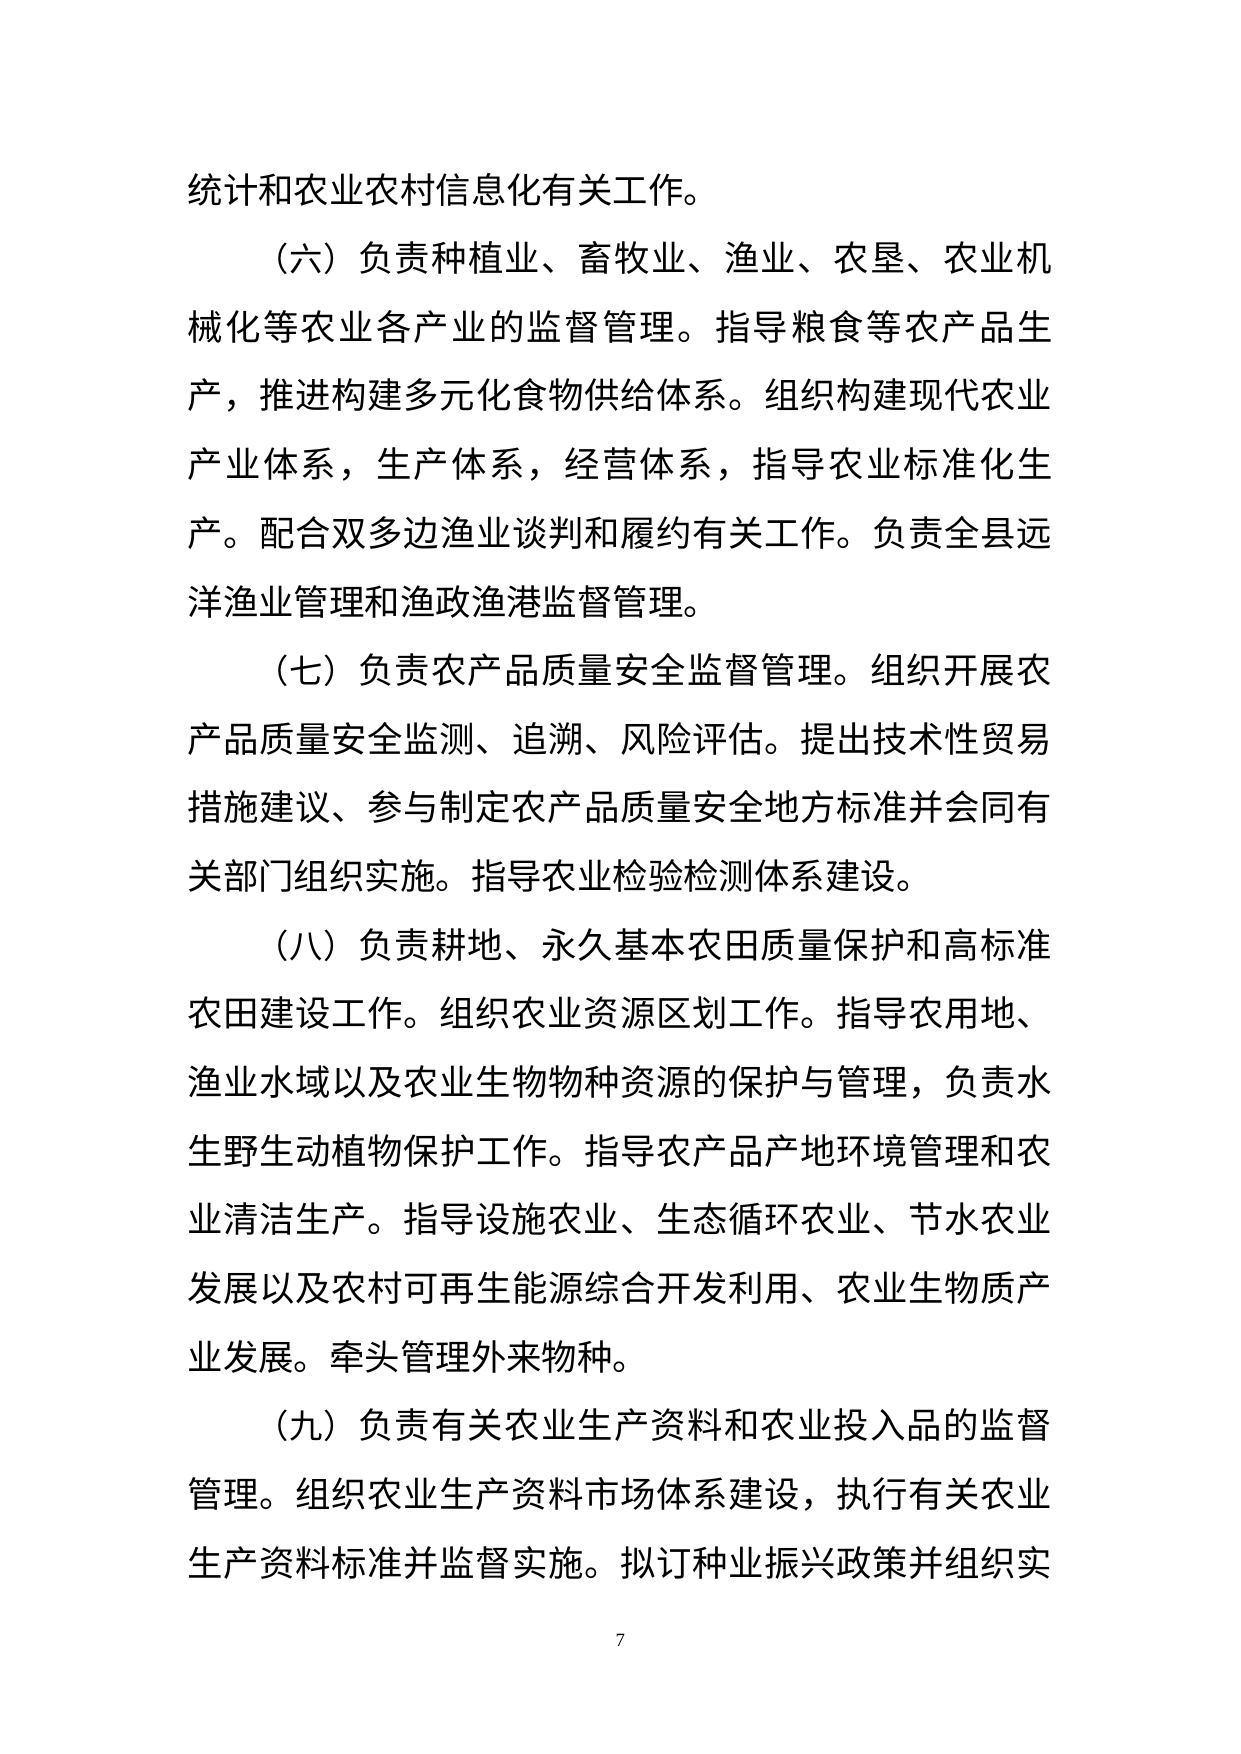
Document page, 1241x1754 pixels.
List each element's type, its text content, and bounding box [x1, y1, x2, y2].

list （八）负责耕地、永久基本农田质量保护和高标准农田建设工作。组织农业资源区划工作。指导农用地、渔业水域以及农业生物物种资源的保护与管理，负责水生野生动植物保护工作。指导农产品产地环境管理和农业清洁生产。指导设施农业、生态循环农业、节水农业发展以及农村可再生能源综合开发利用、农业生物质产业发展。牵头管理外来物种。 [187, 917, 1053, 1380]
list （七）负责农产品质量安全监督管理。组织开展农产品质量安全监测、追溯、风险评估。提出技术性贸易措施建议、参与制定农产品质量安全地方标准并会同有关部门组织实施。指导农业检验检测体系建设。 [187, 642, 1053, 900]
list （六）负责种植业、畜牧业、渔业、农垦、农业机械化等农业各产业的监督管理。指导粮食等农产品生产，推进构建多元化食物供给体系。组织构建现代农业产业体系，生产体系，经营体系，指导农业标准化生产。配合双多边渔业谈判和履约有关工作。负责全县远洋渔业管理和渔政渔港监督管理。 [187, 231, 1053, 625]
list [187, 1398, 1053, 1586]
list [187, 162, 1053, 213]
